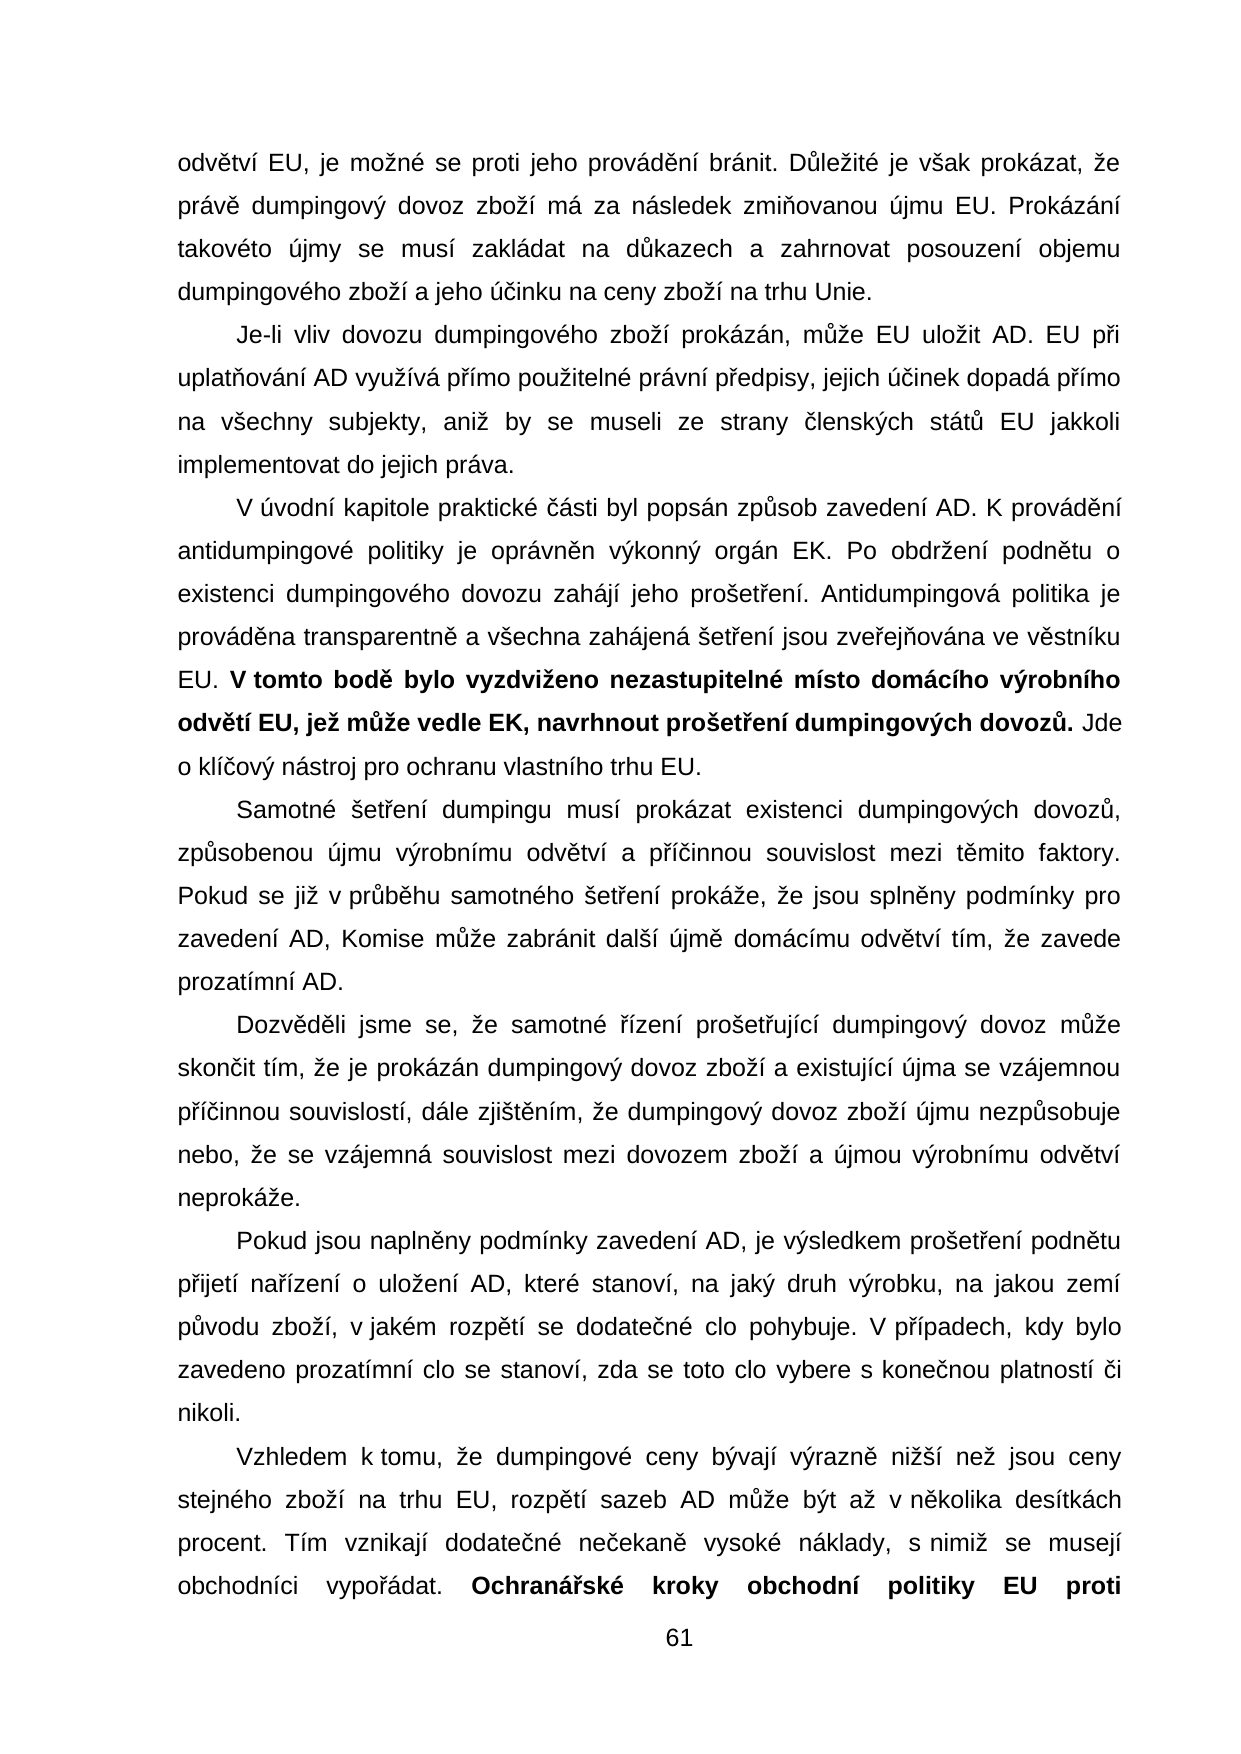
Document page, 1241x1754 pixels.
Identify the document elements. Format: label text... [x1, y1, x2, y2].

text Pokud jsou naplněny podmínky zavedení AD, je výsledkem prošetření podnětu přijetí nařízení o uložení AD, které stanoví, na jaký druh výrobku, na jakou zemí původu zboží, v jakém rozpětí se dodatečné clo pohybuje. V případech, kdy bylo zavedeno prozatímní clo se stanoví, zda se toto clo vybere s konečnou platností či nikoli. [177, 1226, 1122, 1427]
text Samotné šetření dumpingu musí prokázat existenci dumpingových dovozů, způsobenou újmu výrobnímu odvětví a příčinnou souvislost mezi těmito faktory. Pokud se již v průběhu samotného šetření prokáže, že jsou splněny podmínky pro zavedení AD, Komise může zabránit další újmě domácímu odvětví tím, že zavede prozatímní AD. [177, 794, 1122, 996]
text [177, 148, 1122, 306]
text Je-li vliv dovozu dumpingového zboží prokázán, může EU uložit AD. EU při uplatňování AD využívá přímo použitelné právní předpisy, jejich účinek dopadá přímo na všechny subjekty, aniž by se museli ze strany členských států EU jakkoli implementovat do jejich práva. [177, 320, 1122, 478]
text Dozvěděli jsme se, že samotné řízení prošetřující dumpingový dovoz může skončit tím, že je prokázán dumpingový dovoz zboží a existující újma se vzájemnou příčinnou souvislostí, dále zjištěním, že dumpingový dovoz zboží újmu nezpůsobuje nebo, že se vzájemná souvislost mezi dovozem zboží a újmou výrobnímu odvětví neprokáže. [177, 1010, 1122, 1211]
text V úvodní kapitole praktické části byl popsán způsob zavedení AD. K provádění antidumpingové politiky je oprávněn výkonný orgán EK. Po obdržení podnětu o existenci dumpingového dovozu zahájí jeho prošetření. Antidumpingová politika je prováděna transparentně a všechna zahájená šetření jsou zveřejňována ve věstníku EU. V tomto bodě bylo vyzdviženo nezastupitelné místo domácího výrobního odvětí EU, jež může vedle EK, navrhnout prošetření dumpingových dovozů. Jde o klíčový nástroj pro ochranu vlastního trhu EU. [177, 493, 1122, 780]
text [177, 1441, 1122, 1599]
